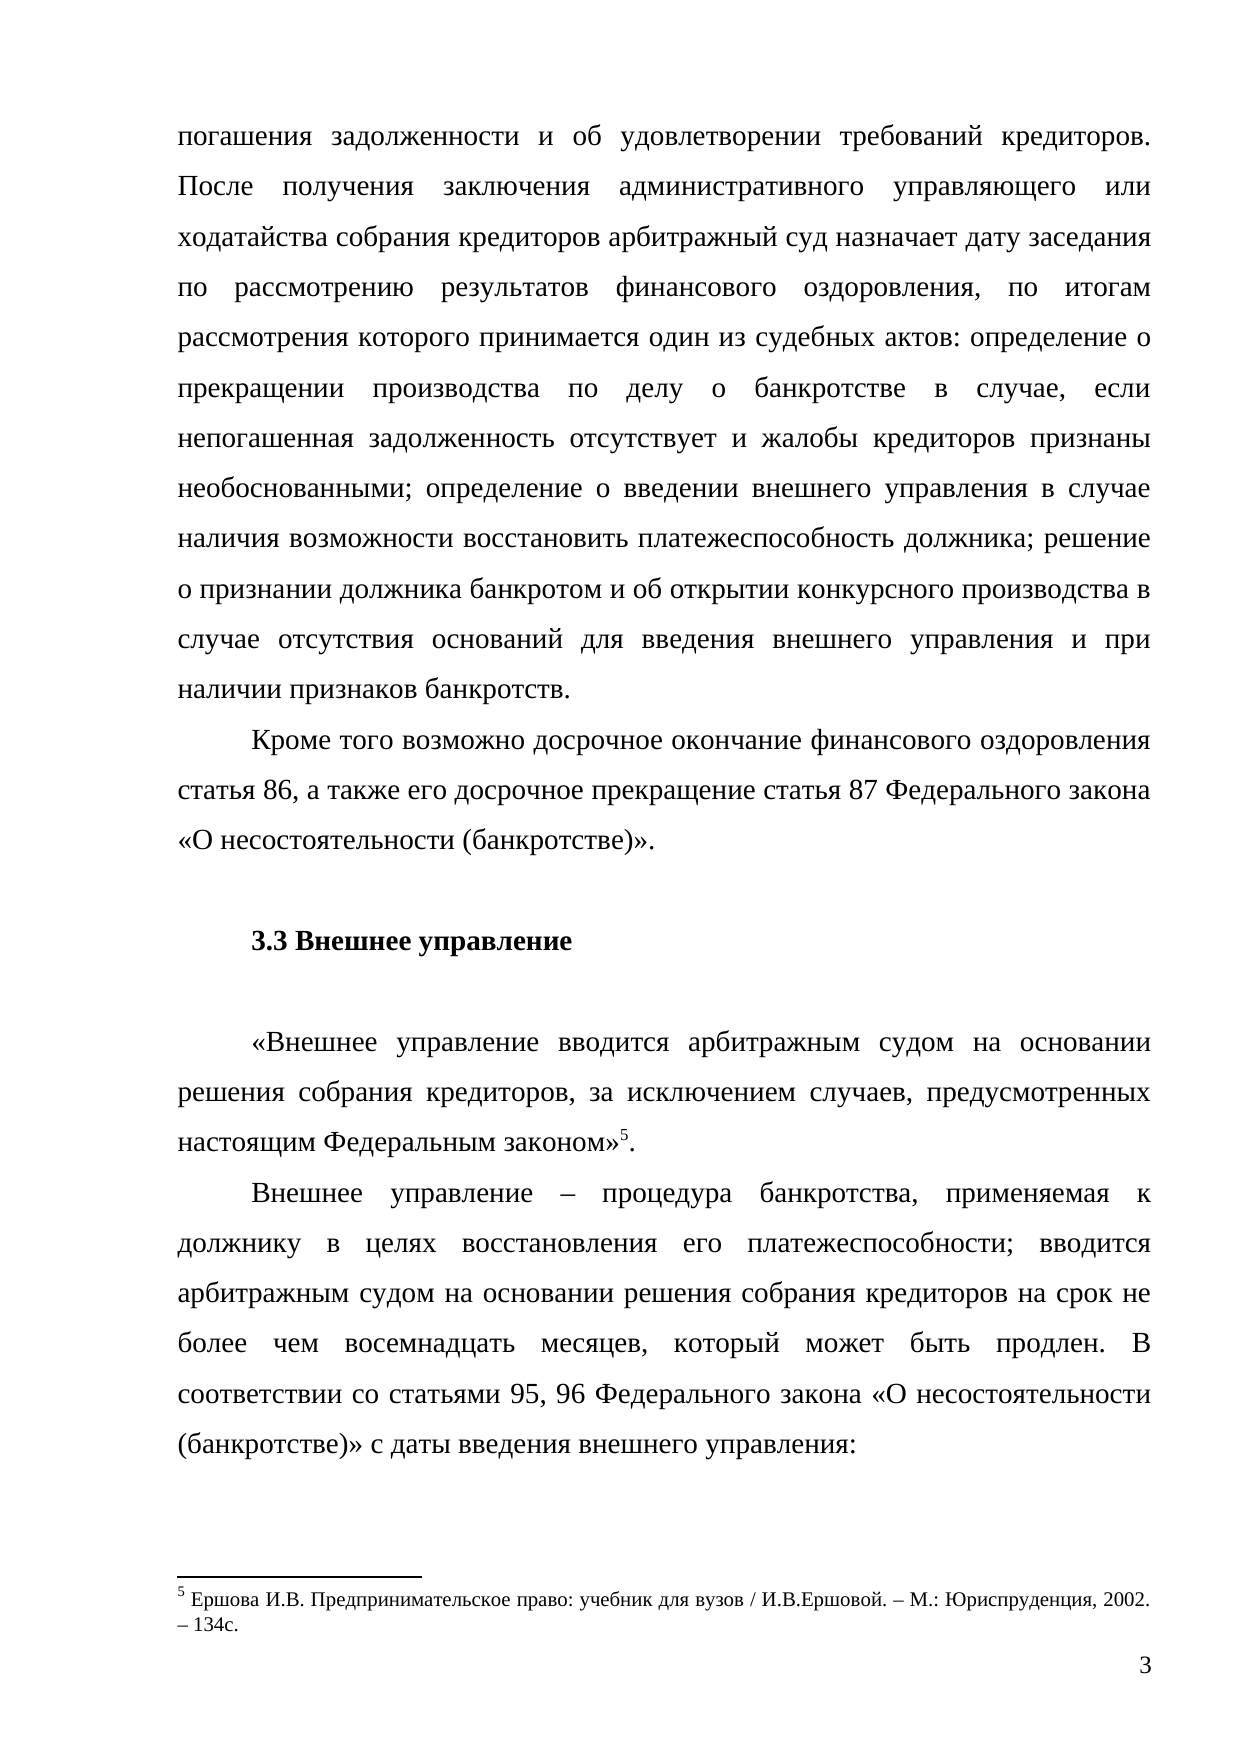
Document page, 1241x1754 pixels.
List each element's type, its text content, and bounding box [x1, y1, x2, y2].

text Кроме того возможно досрочное окончание финансового оздоровления статья 86, а также его досрочное прекращение статья 87 Федерального закона «О несостоятельности (банкротстве)». [177, 722, 1152, 856]
text «Внешнее управление вводится арбитражным судом на основании решения собрания кредиторов, за исключением случаев, предусмотренных настоящим Федеральным законом». [177, 1024, 1152, 1158]
text Внешнее управление – процедура банкротства, применяемая к должнику в целях восстановления его платежеспособности; вводится арбитражным судом на основании решения собрания кредиторов на срок не более чем восемнадцать месяцев, который может быть продлен. В соответствии со статьями 95, 96 Федерального закона «О несостоятельности (банкротстве)» с даты введения внешнего управления: [177, 1175, 1152, 1460]
text 3.3 Внешнее управление [177, 923, 1152, 957]
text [177, 118, 1152, 705]
